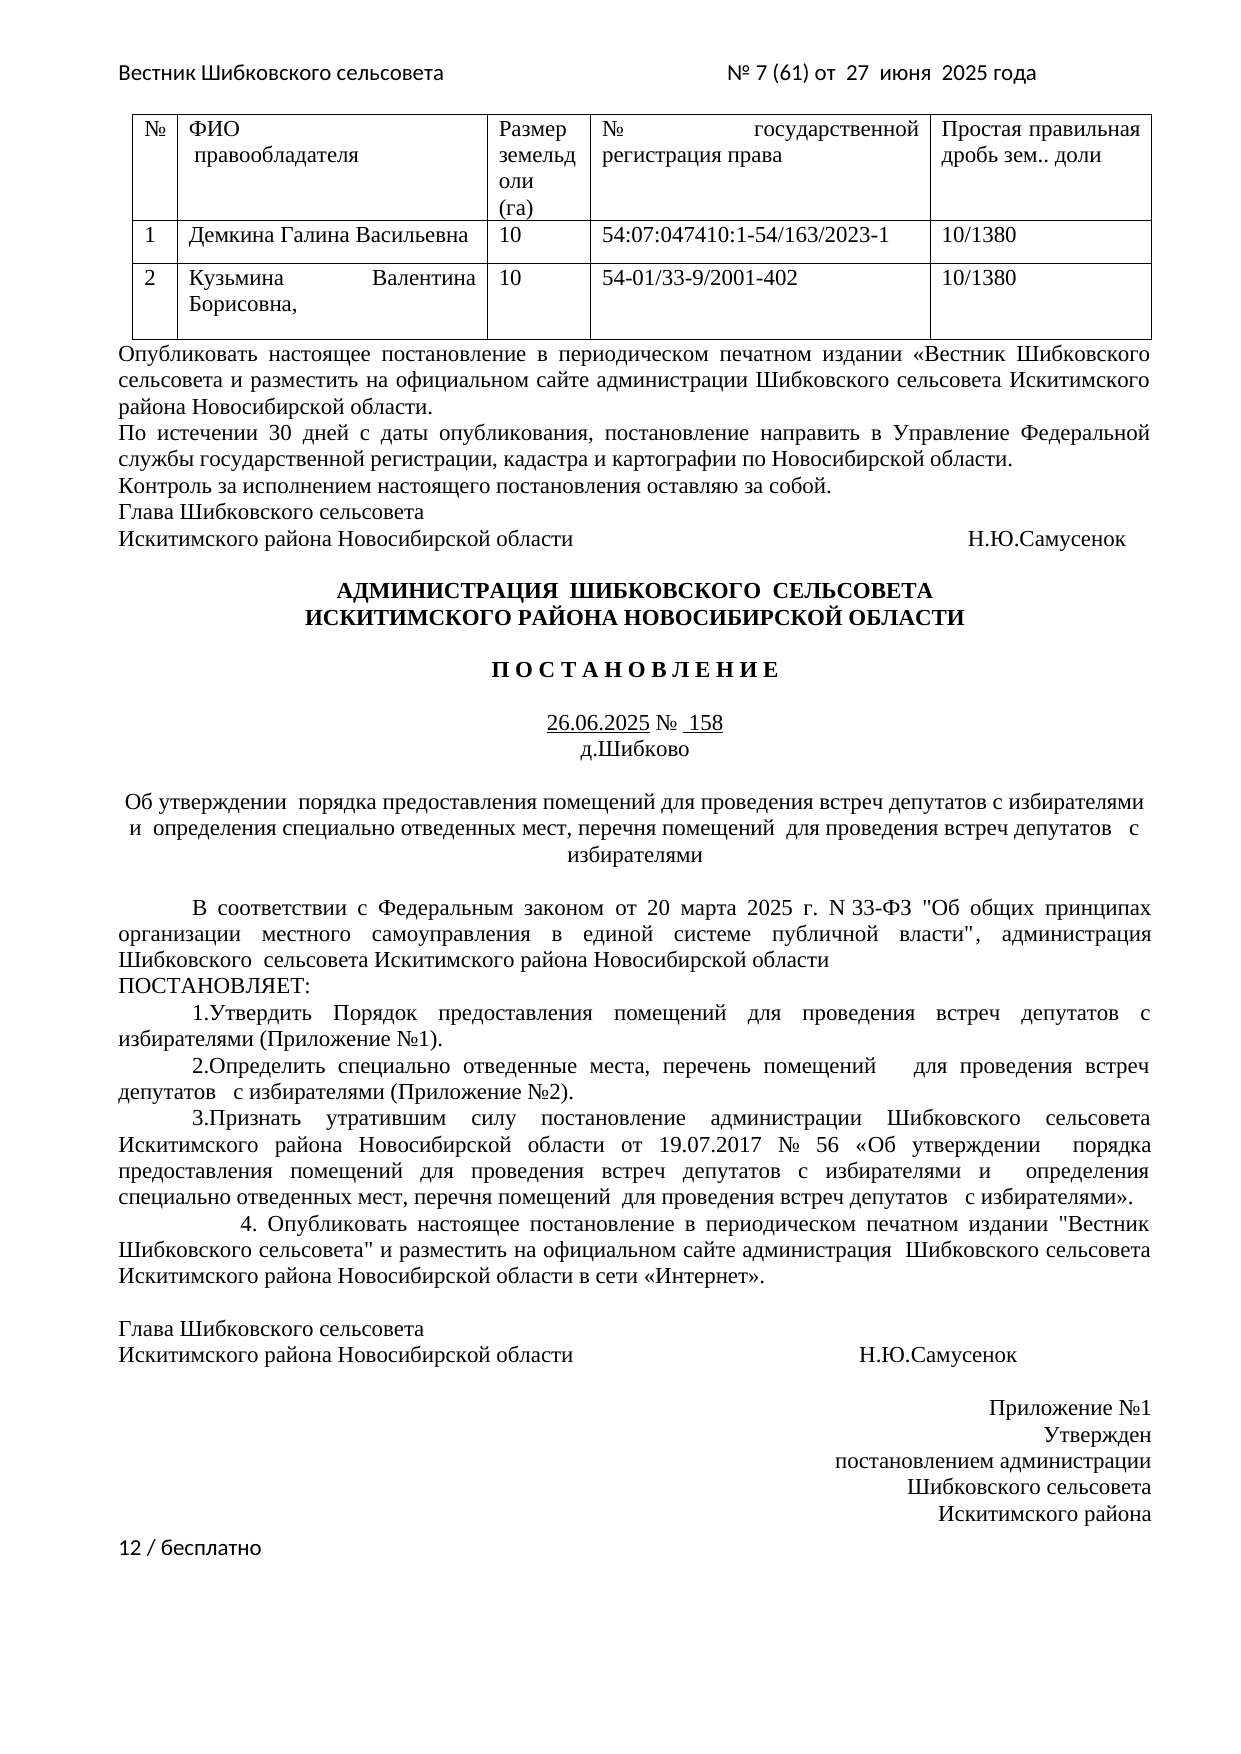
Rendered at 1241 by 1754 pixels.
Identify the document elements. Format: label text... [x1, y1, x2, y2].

text В соответствии с Федеральным законом от 20 марта 2025 г. N 33-ФЗ "Об общих принципах организации местного самоуправления в единой системе публичной власти", администрация Шибковского сельсовета Искитимского района Новосибирской области [118, 893, 1152, 920]
text АДМИНИСТРАЦИЯ ШИБКОВСКОГО СЕЛЬСОВЕТА [118, 577, 1152, 604]
text Искитимского района Новосибирской области Н.Ю.Самусенок [118, 524, 1152, 551]
text ИСКИТИМСКОГО РАЙОНА НОВОСИБИРСКОЙ ОБЛАСТИ [118, 604, 1152, 630]
text Контроль за исполнением настоящего постановления оставляю за собой. [118, 472, 1152, 498]
text 2.Определить специально отведенные места, перечень помещений для проведения встреч депутатов с избирателями (Приложение №2). [118, 1052, 1152, 1104]
table_cell 2 [133, 264, 177, 339]
text Искитимского района [118, 1500, 1152, 1526]
table_cell 54-01/33-9/2001-402 [591, 264, 930, 339]
table_header Размер земельдоли (га) [488, 115, 590, 220]
table_cell Кузьмина Валентина Борисовна, [178, 264, 487, 339]
text постановлением администрации [118, 1447, 1152, 1473]
text Об утверждении порядка предоставления помещений для проведения встреч депутатов с избирателями и определения специально отведенных мест, перечня помещений для проведения встреч депутатов с избирателями [118, 788, 1152, 867]
table_cell Демкина Галина Васильевна [178, 221, 487, 263]
table_cell 10/1380 [931, 221, 1151, 263]
text 3.Признать утратившим силу постановление администрации Шибковского сельсовета Искитимского района Новосибирской области от 19.07.2017 № 56 «Об утверждении порядка предоставления помещений для проведения встреч депутатов с избирателями и определения специально отведенных мест, перечня помещений для проведения встреч депутатов с избирателями». [118, 1104, 1152, 1210]
text По истечении 30 дней с даты опубликования, постановление направить в Управление Федеральной службы государственной регистрации, кадастра и картографии по Новосибирской области. [118, 419, 1152, 472]
text В соответствии с Федеральным законом от 20 марта 2025 г. N 33-ФЗ "Об общих принципах организации местного самоуправления в единой системе публичной власти", администрация Шибковского сельсовета Искитимского района Новосибирской области [118, 920, 1152, 973]
table_cell 1 [133, 221, 177, 263]
text 1.Утвердить Порядок предоставления помещений для проведения встреч депутатов с избирателями (Приложение №1). [118, 999, 1152, 1052]
text Шибковского сельсовета [118, 1473, 1152, 1500]
table_cell 10 [488, 264, 590, 339]
table_header ФИО правообладателя [178, 115, 487, 220]
table_cell 10/1380 [931, 264, 1151, 339]
table_cell 10 [488, 221, 590, 263]
text Глава Шибковского сельсовета [118, 498, 1152, 524]
table_header № [133, 115, 177, 220]
text П О С Т А Н О В Л Е Н И Е [118, 656, 1152, 683]
text Утвержден [118, 1421, 1152, 1447]
table_header № государственной регистрация права [591, 115, 930, 220]
table_header Простая правильная дробь зем.. доли [931, 115, 1151, 220]
text Искитимского района Новосибирской области Н.Ю.Самусенок [118, 1342, 1152, 1368]
text д.Шибково [118, 735, 1152, 762]
table_cell 54:07:047410:1-54/163/2023-1 [591, 221, 930, 263]
text Глава Шибковского сельсовета [118, 1315, 1152, 1342]
text 4. Опубликовать настоящее постановление в периодическом печатном издании "Вестник Шибковского сельсовета" и разместить на официальном сайте администрация Шибковского сельсовета Искитимского района Новосибирской области в сети «Интернет». [118, 1210, 1152, 1289]
text ПОСТАНОВЛЯЕТ: [118, 973, 1152, 999]
text 26.06.2025 № 158 [118, 709, 1152, 735]
text Приложение №1 [118, 1394, 1152, 1421]
text Опубликовать настоящее постановление в периодическом печатном издании «Вестник Шибковского сельсовета и разместить на официальном сайте администрации Шибковского сельсовета Искитимского района Новосибирской области. [118, 340, 1152, 419]
